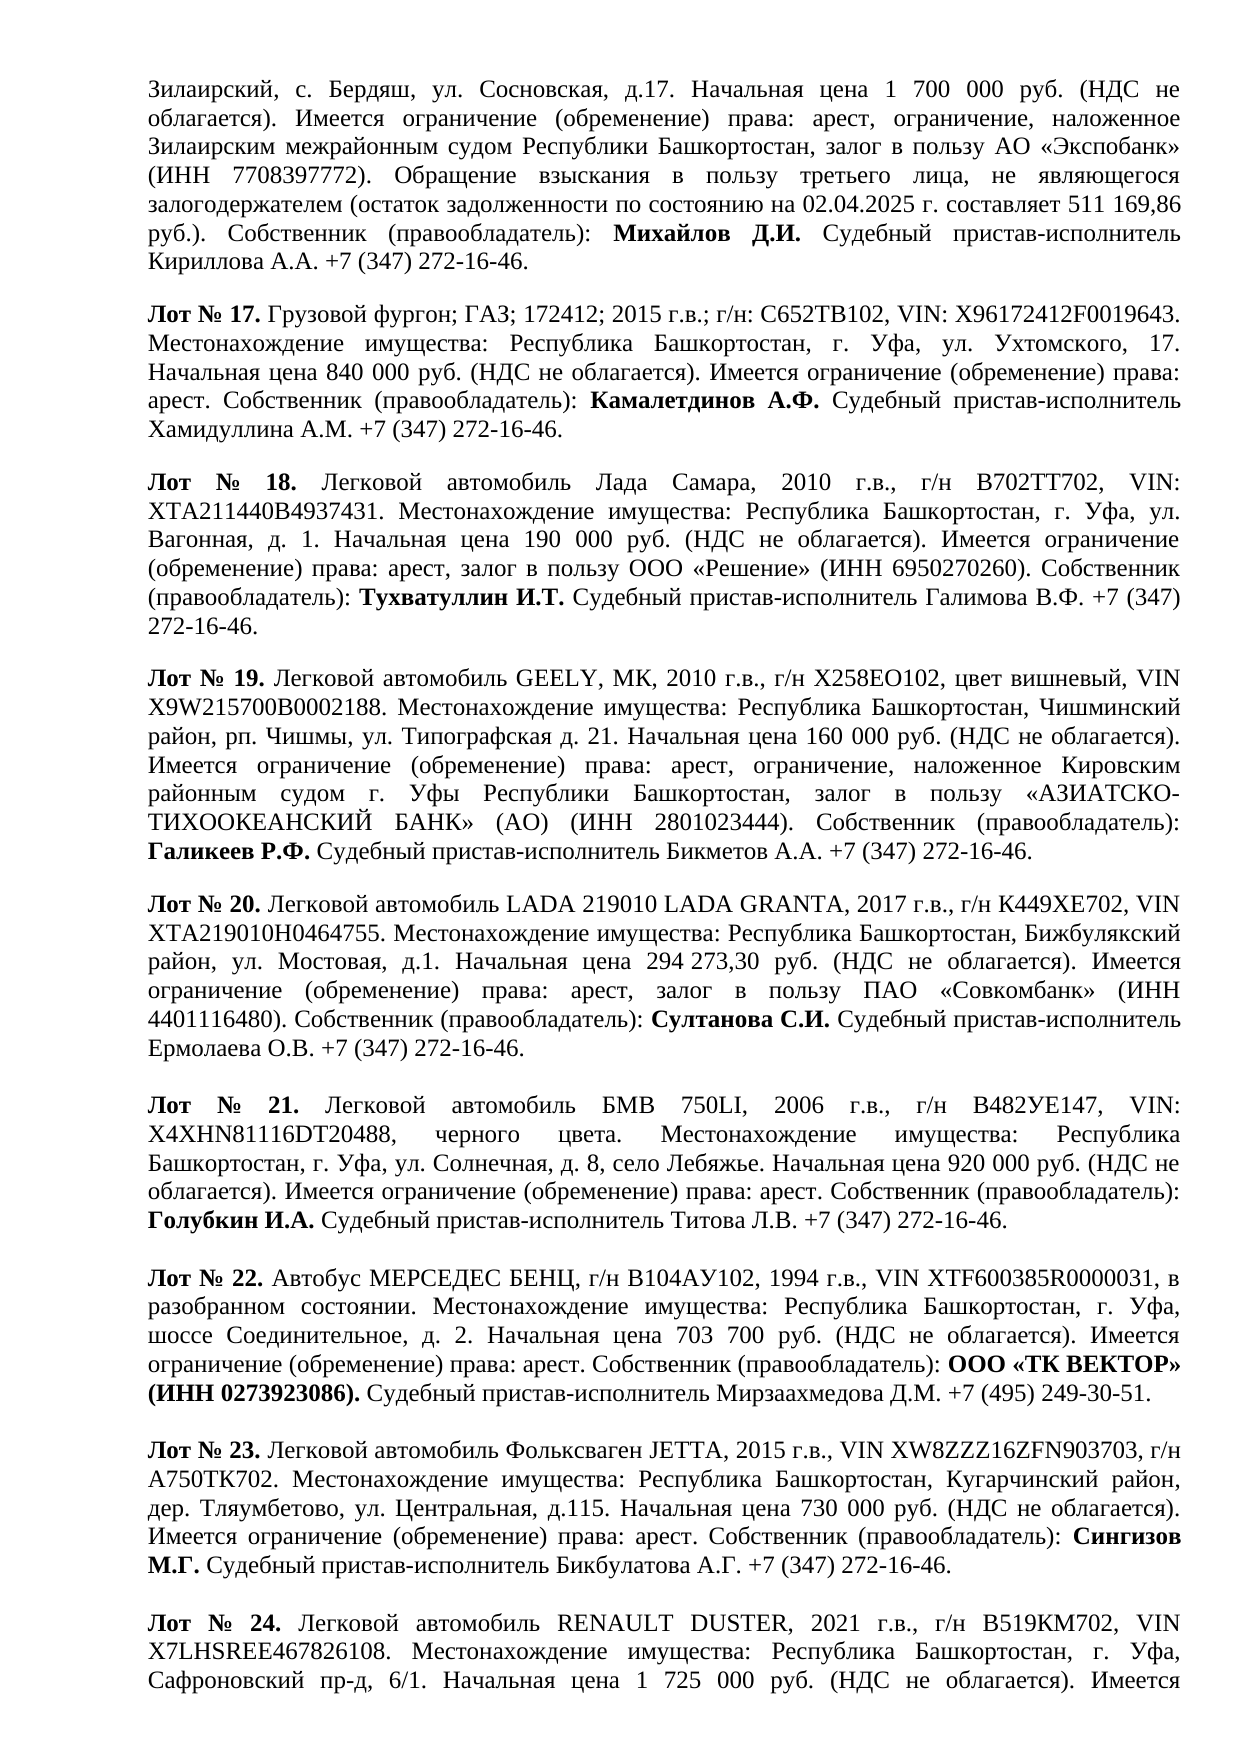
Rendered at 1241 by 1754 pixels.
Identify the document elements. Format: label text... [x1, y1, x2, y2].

text Лот № 18. Легковой автомобиль Лада Самара, 2010 г.в., г/н В702ТТ702, VIN: XTA211440B4937431. Местонахождение имущества: Республика Башкортостан, г. Уфа, ул. Вагонная, д. 1. Начальная цена 190 000 руб. (НДС не облагается). Имеется ограничение (обременение) права: арест, залог в пользу ООО «Решение» (ИНН 6950270260). Собственник (правообладатель): Тухватуллин И.Т. Судебный пристав-исполнитель Галимова В.Ф. +7 (347) 272-16-46. [148, 467, 1181, 639]
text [148, 74, 1181, 275]
text Лот № 19. Легковой автомобиль GEELY, МК, 2010 г.в., г/н Х258ЕО102, цвет вишневый, VIN X9W215700B0002188. Местонахождение имущества: Республика Башкортостан, Чишминский район, рп. Чишмы, ул. Типографская д. 21. Начальная цена 160 000 руб. (НДС не облагается). Имеется ограничение (обременение) права: арест, ограничение, наложенное Кировским районным судом г. Уфы Республики Башкортостан, залог в пользу «АЗИАТСКО-ТИХООКЕАНСКИЙ БАНК» (АО) (ИНН 2801023444). Собственник (правообладатель): Галикеев Р.Ф. Судебный пристав-исполнитель Бикметов А.А. +7 (347) 272-16-46. [148, 663, 1181, 865]
text Лот № 20. Легковой автомобиль LADA 219010 LADA GRANTA, 2017 г.в., г/н К449ХЕ702, VIN XTA219010H0464755. Местонахождение имущества: Республика Башкортостан, Бижбулякский район, ул. Мостовая, д.1. Начальная цена 294 273,30 руб. (НДС не облагается). Имеется ограничение (обременение) права: арест, залог в пользу ПАО «Совкомбанк» (ИНН 4401116480). Собственник (правообладатель): Султанова С.И. Судебный пристав-исполнитель Ермолаева О.В. +7 (347) 272-16-46. [148, 889, 1181, 1061]
text Лот № 21. Легковой автомобиль БМВ 750LI, 2006 г.в., г/н В482УЕ147, VIN: X4XHN81116DT20488, черного цвета. Местонахождение имущества: Республика Башкортостан, г. Уфа, ул. Солнечная, д. 8, село Лебяжье. Начальная цена 920 000 руб. (НДС не облагается). Имеется ограничение (обременение) права: арест. Собственник (правообладатель): Голубкин И.А. Судебный пристав-исполнитель Титова Л.В. +7 (347) 272-16-46. [148, 1090, 1181, 1234]
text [148, 1608, 1181, 1694]
text Лот № 23. Легковой автомобиль Фольксваген JETTA, 2015 г.в., VIN XW8ZZZ16ZFN903703, г/н А750ТК702. Местонахождение имущества: Республика Башкортостан, Кугарчинский район, дер. Тляумбетово, ул. Центральная, д.115. Начальная цена 730 000 руб. (НДС не облагается). Имеется ограничение (обременение) права: арест. Собственник (правообладатель): Сингизов М.Г. Судебный пристав-исполнитель Бикбулатова А.Г. +7 (347) 272-16-46. [148, 1435, 1181, 1579]
text Лот № 22. Автобус МЕРСЕДЕС БЕНЦ, г/н В104АУ102, 1994 г.в., VIN XTF600385R0000031, в разобранном состоянии. Местонахождение имущества: Республика Башкортостан, г. Уфа, шоссе Соединительное, д. 2. Начальная цена 703 700 руб. (НДС не облагается). Имеется ограничение (обременение) права: арест. Собственник (правообладатель): ООО «ТК ВЕКТОР» (ИНН 0273923086). Судебный пристав-исполнитель Мирзаахмедова Д.М. +7 (495) 249-30-51. [148, 1263, 1181, 1406]
text Лот № 17. Грузовой фургон; ГАЗ; 172412; 2015 г.в.; г/н: С652ТВ102, VIN: X96172412F0019643. Местонахождение имущества: Республика Башкортостан, г. Уфа, ул. Ухтомского, 17. Начальная цена 840 000 руб. (НДС не облагается). Имеется ограничение (обременение) права: арест. Собственник (правообладатель): Камалетдинов А.Ф. Судебный пристав-исполнитель Хамидуллина А.М. +7 (347) 272-16-46. [148, 299, 1181, 443]
